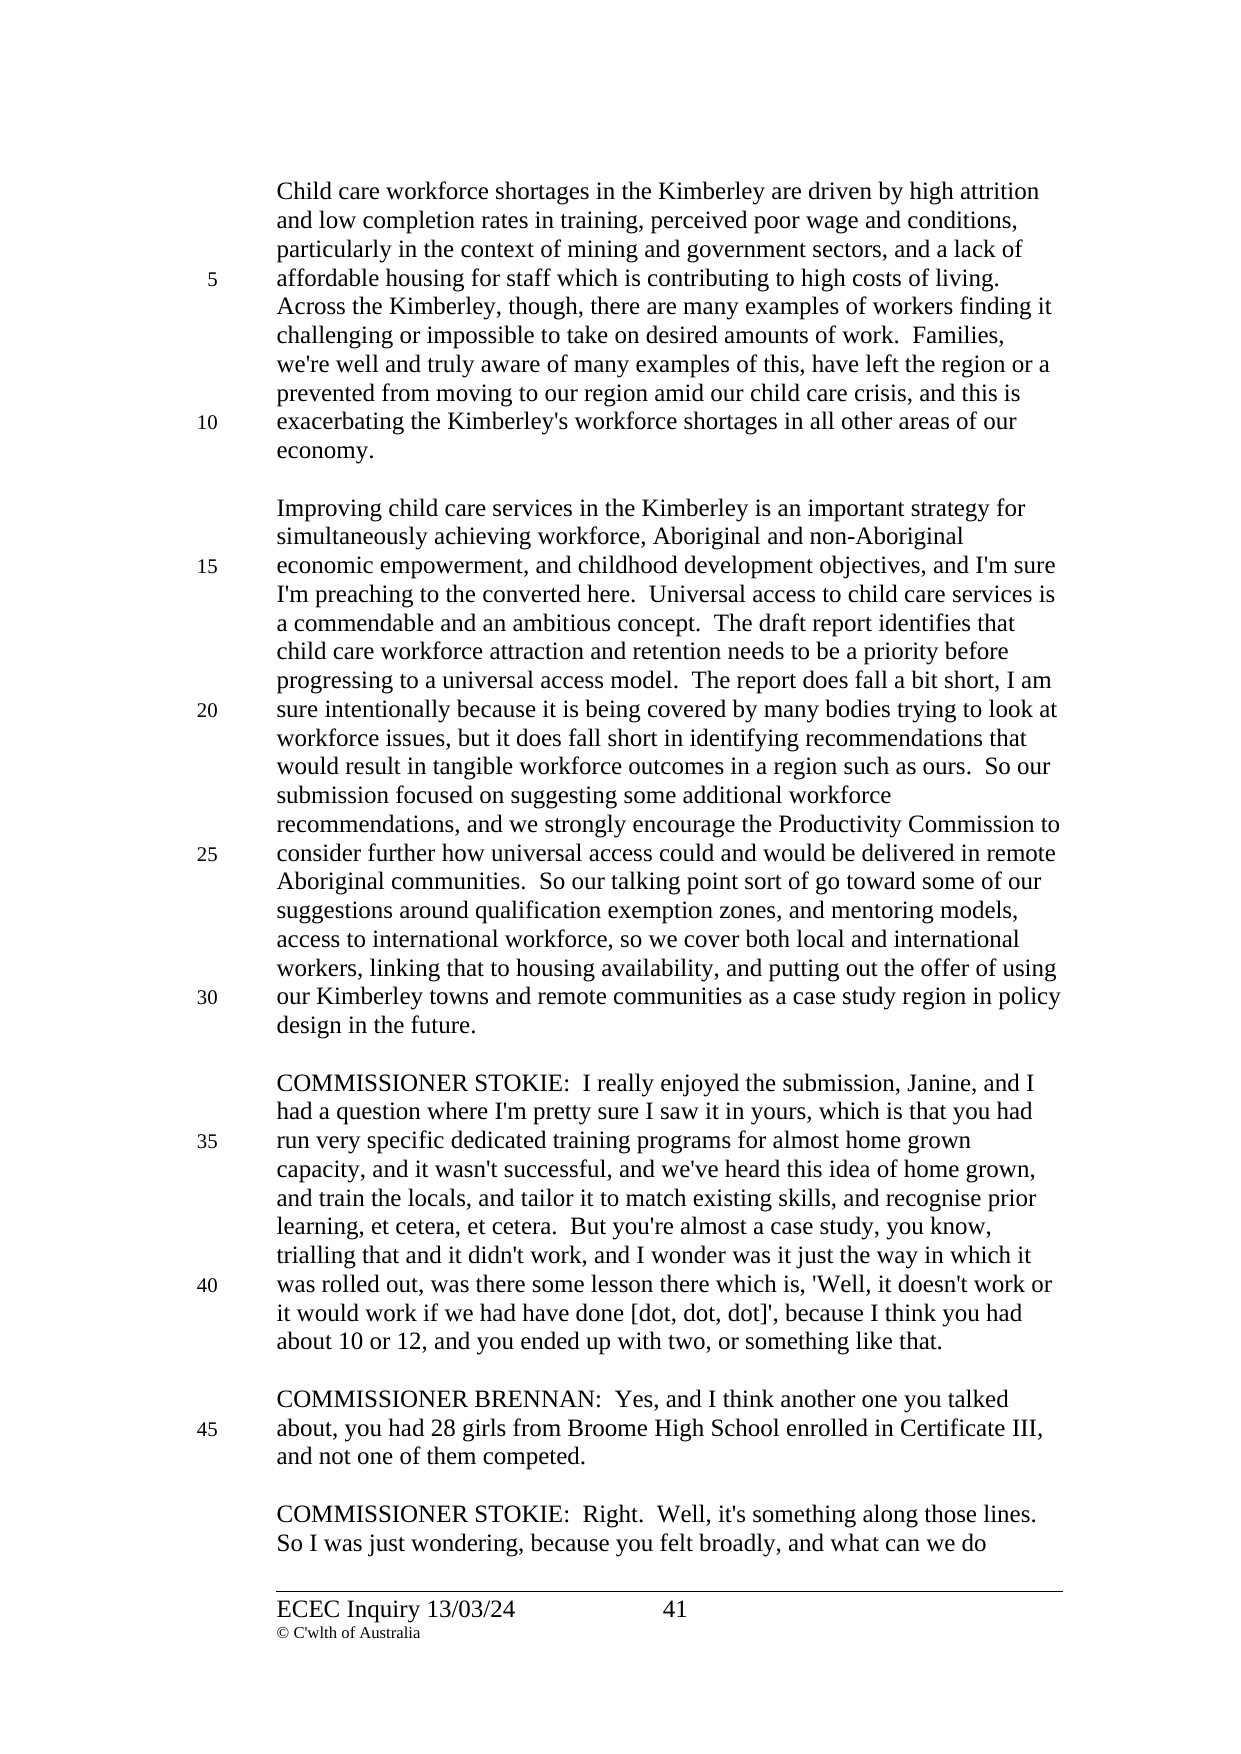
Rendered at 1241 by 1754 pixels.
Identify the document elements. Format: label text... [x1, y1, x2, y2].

text COMMISSIONER STOKIE: I really enjoyed the submission, Janine, and I had a question where I'm pretty sure I saw it in yours, which is that you had run very specific dedicated training programs for almost home grown capacity, and it wasn't successful, and we've heard this idea of home grown, and train the locals, and tailor it to match existing skills, and recognise prior learning, et cetera, et cetera. But you're almost a case study, you know, trialling that and it didn't work, and I wonder was it just the way in which it was rolled out, was there some lesson there which is, 'Well, it doesn't work or it would work if we had have done [dot, dot, dot]', because I think you had about 10 or 12, and you ended up with two, or something like that. [276, 1068, 1063, 1355]
text COMMISSIONER BRENNAN: Yes, and I think another one you talked about, you had 28 girls from Broome High School enrolled in Certificate III, and not one of them competed. [276, 1384, 1063, 1470]
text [276, 1499, 1063, 1556]
text Child care workforce shortages in the Kimberley are driven by high attrition and low completion rates in training, perceived poor wage and conditions, particularly in the context of mining and government sectors, and a lack of affordable housing for staff which is contributing to high costs of living. Across the Kimberley, though, there are many examples of workers finding it challenging or impossible to take on desired amounts of work. Families, we're well and truly aware of many examples of this, have left the region or a prevented from moving to our region amid our child care crisis, and this is exacerbating the Kimberley's workforce shortages in all other areas of our economy. [276, 176, 1063, 464]
text Improving child care services in the Kimberley is an important strategy for simultaneously achieving workforce, Aboriginal and non-Aboriginal economic empowerment, and childhood development objectives, and I'm sure I'm preaching to the converted here. Universal access to child care services is a commendable and an ambitious concept. The draft report identifies that child care workforce attraction and retention needs to be a priority before progressing to a universal access model. The report does fall a bit short, I am sure intentionally because it is being covered by many bodies trying to look at workforce issues, but it does fall short in identifying recommendations that would result in tangible workforce outcomes in a region such as ours. So our submission focused on suggesting some additional workforce recommendations, and we strongly encourage the Productivity Commission to consider further how universal access could and would be delivered in remote Aboriginal communities. So our talking point sort of go toward some of our suggestions around qualification exemption zones, and mentoring models, access to international workforce, so we cover both local and international workers, linking that to housing availability, and putting out the offer of using our Kimberley towns and remote communities as a case study region in policy design in the future. [276, 493, 1063, 1039]
